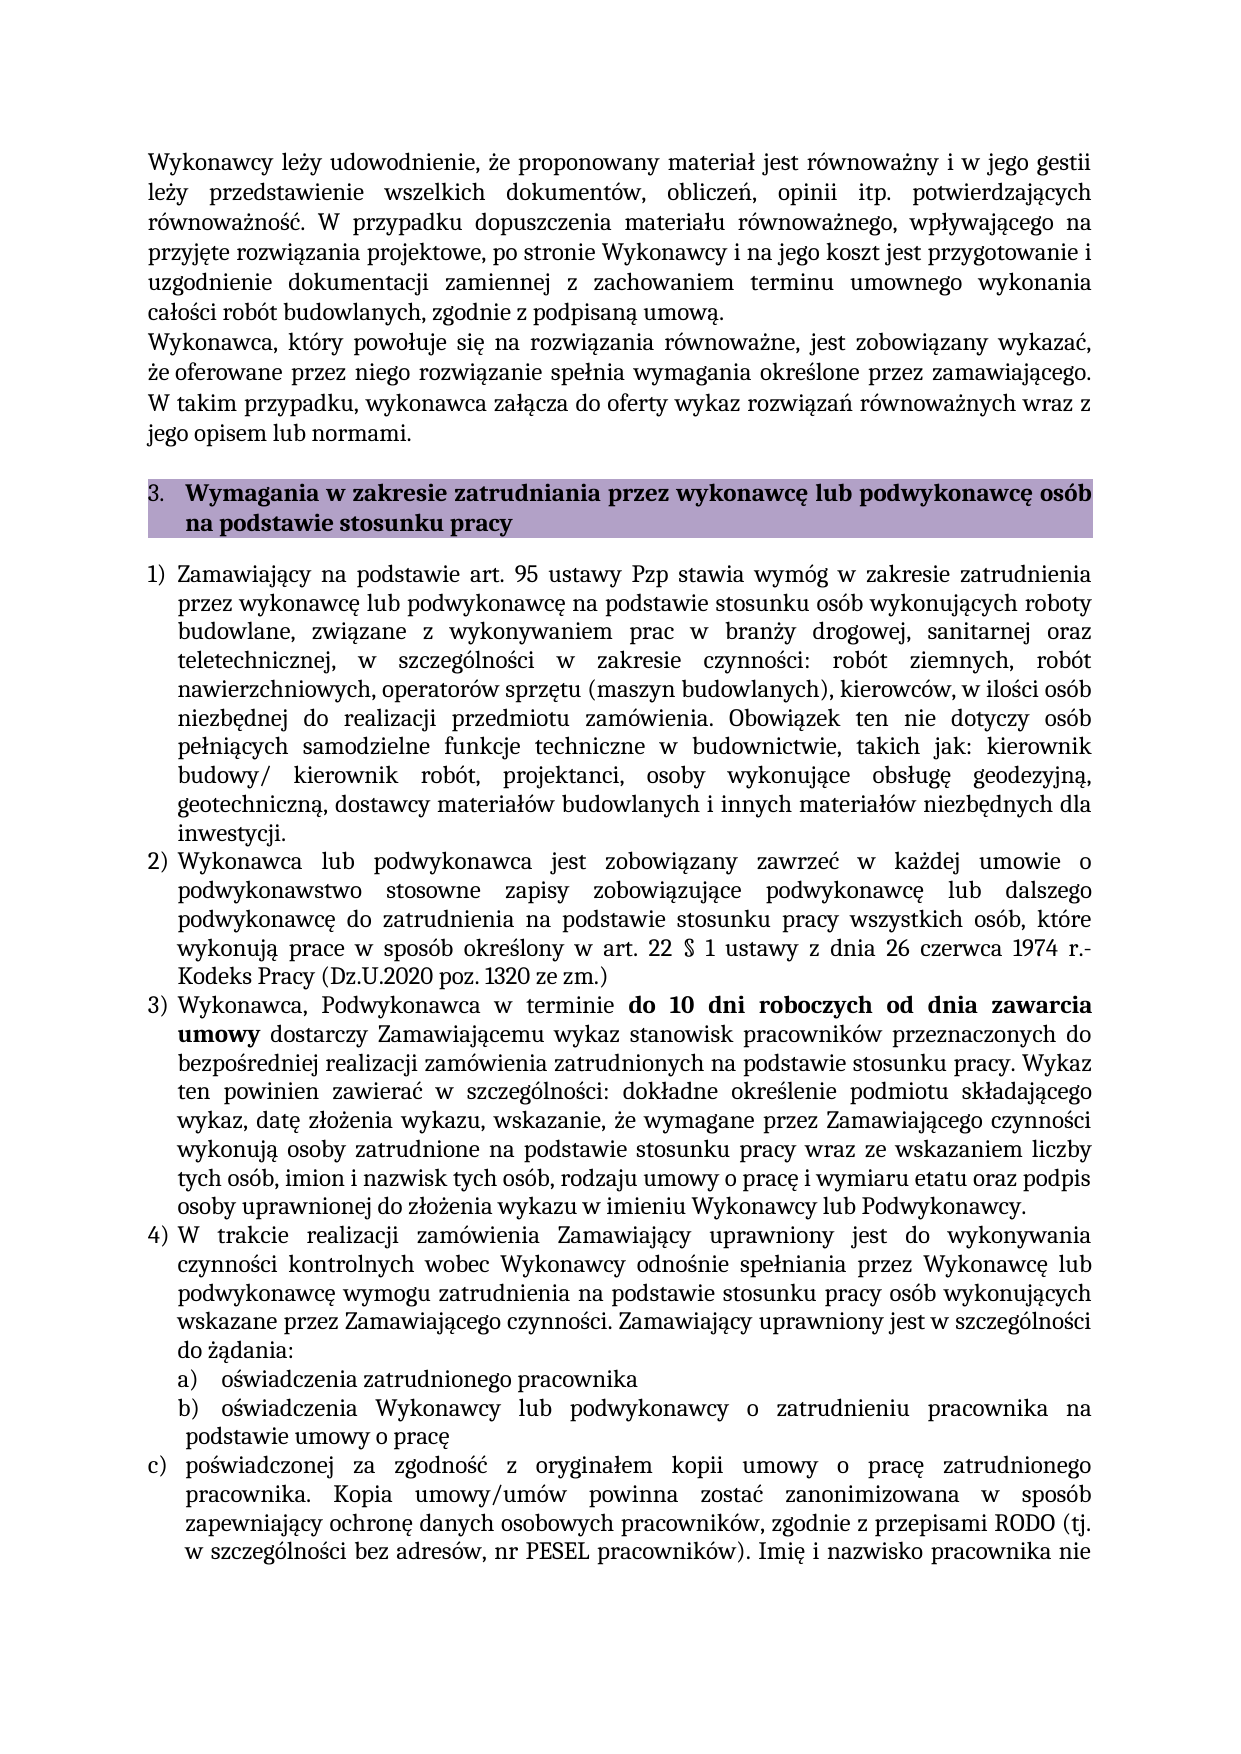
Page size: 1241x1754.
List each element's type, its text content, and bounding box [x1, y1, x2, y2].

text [148, 148, 1093, 327]
list Zamawiający na podstawie art. 95 ustawy Pzp stawia wymóg w zakresie zatrudnienia przez wykonawcę lub podwykonawcę na podstawie stosunku osób wykonujących roboty budowlane, związane z wykonywaniem prac w branży drogowej, sanitarnej oraz teletechnicznej, w szczególności w zakresie czynności: robót ziemnych, robót nawierzchniowych, operatorów sprzętu (maszyn budowlanych), kierowców, w ilości osób niezbędnej do realizacji przedmiotu zamówienia. Obowiązek ten nie dotyczy osób pełniących samodzielne funkcje techniczne w budownictwie, takich jak: kierownik budowy/ kierownik robót, projektanci, osoby wykonujące obsługę geodezyjną, geotechniczną, dostawcy materiałów budowlanych i innych materiałów niezbędnych dla inwestycji. [148, 560, 1093, 847]
list oświadczenia Wykonawcy lub podwykonawcy o zatrudnieniu pracownika na podstawie umowy o pracę [177, 1393, 1093, 1451]
list oświadczenia zatrudnionego pracownika [177, 1365, 1093, 1393]
list W trakcie realizacji zamówienia Zamawiający uprawniony jest do wykonywania czynności kontrolnych wobec Wykonawcy odnośnie spełniania przez Wykonawcę lub podwykonawcę wymogu zatrudnienia na podstawie stosunku pracy osób wykonujących wskazane przez Zamawiającego czynności. Zamawiający uprawniony jest w szczególności do żądania: [148, 1221, 1093, 1365]
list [148, 1451, 1093, 1566]
list Wymagania w zakresie zatrudniania przez wykonawcę lub podwykonawcę osób na podstawie stosunku pracy [148, 479, 1093, 538]
text Wykonawca, który powołuje się na rozwiązania równoważne, jest zobowiązany wykazać, że oferowane przez niego rozwiązanie spełnia wymagania określone przez zamawiającego. W takim przypadku, wykonawca załącza do oferty wykaz rozwiązań równoważnych wraz z jego opisem lub normami. [148, 328, 1093, 447]
list Wykonawca lub podwykonawca jest zobowiązany zawrzeć w każdej umowie o podwykonawstwo stosowne zapisy zobowiązujące podwykonawcę lub dalszego podwykonawcę do zatrudnienia na podstawie stosunku pracy wszystkich osób, które wykonują prace w sposób określony w art. 22 § 1 ustawy z dnia 26 czerwca 1974 r.- Kodeks Pracy (Dz.U.2020 poz. 1320 ze zm.) [148, 847, 1093, 991]
list Wykonawca, Podwykonawca w terminie do 10 dni roboczych od dnia zawarcia umowy dostarczy Zamawiającemu wykaz stanowisk pracowników przeznaczonych do bezpośredniej realizacji zamówienia zatrudnionych na podstawie stosunku pracy. Wykaz ten powinien zawierać w szczególności: dokładne określenie podmiotu składającego wykaz, datę złożenia wykazu, wskazanie, że wymagane przez Zamawiającego czynności wykonują osoby zatrudnione na podstawie stosunku pracy wraz ze wskazaniem liczby tych osób, imion i nazwisk tych osób, rodzaju umowy o pracę i wymiaru etatu oraz podpis osoby uprawnionej do złożenia wykazu w imieniu Wykonawcy lub Podwykonawcy. [148, 991, 1093, 1221]
